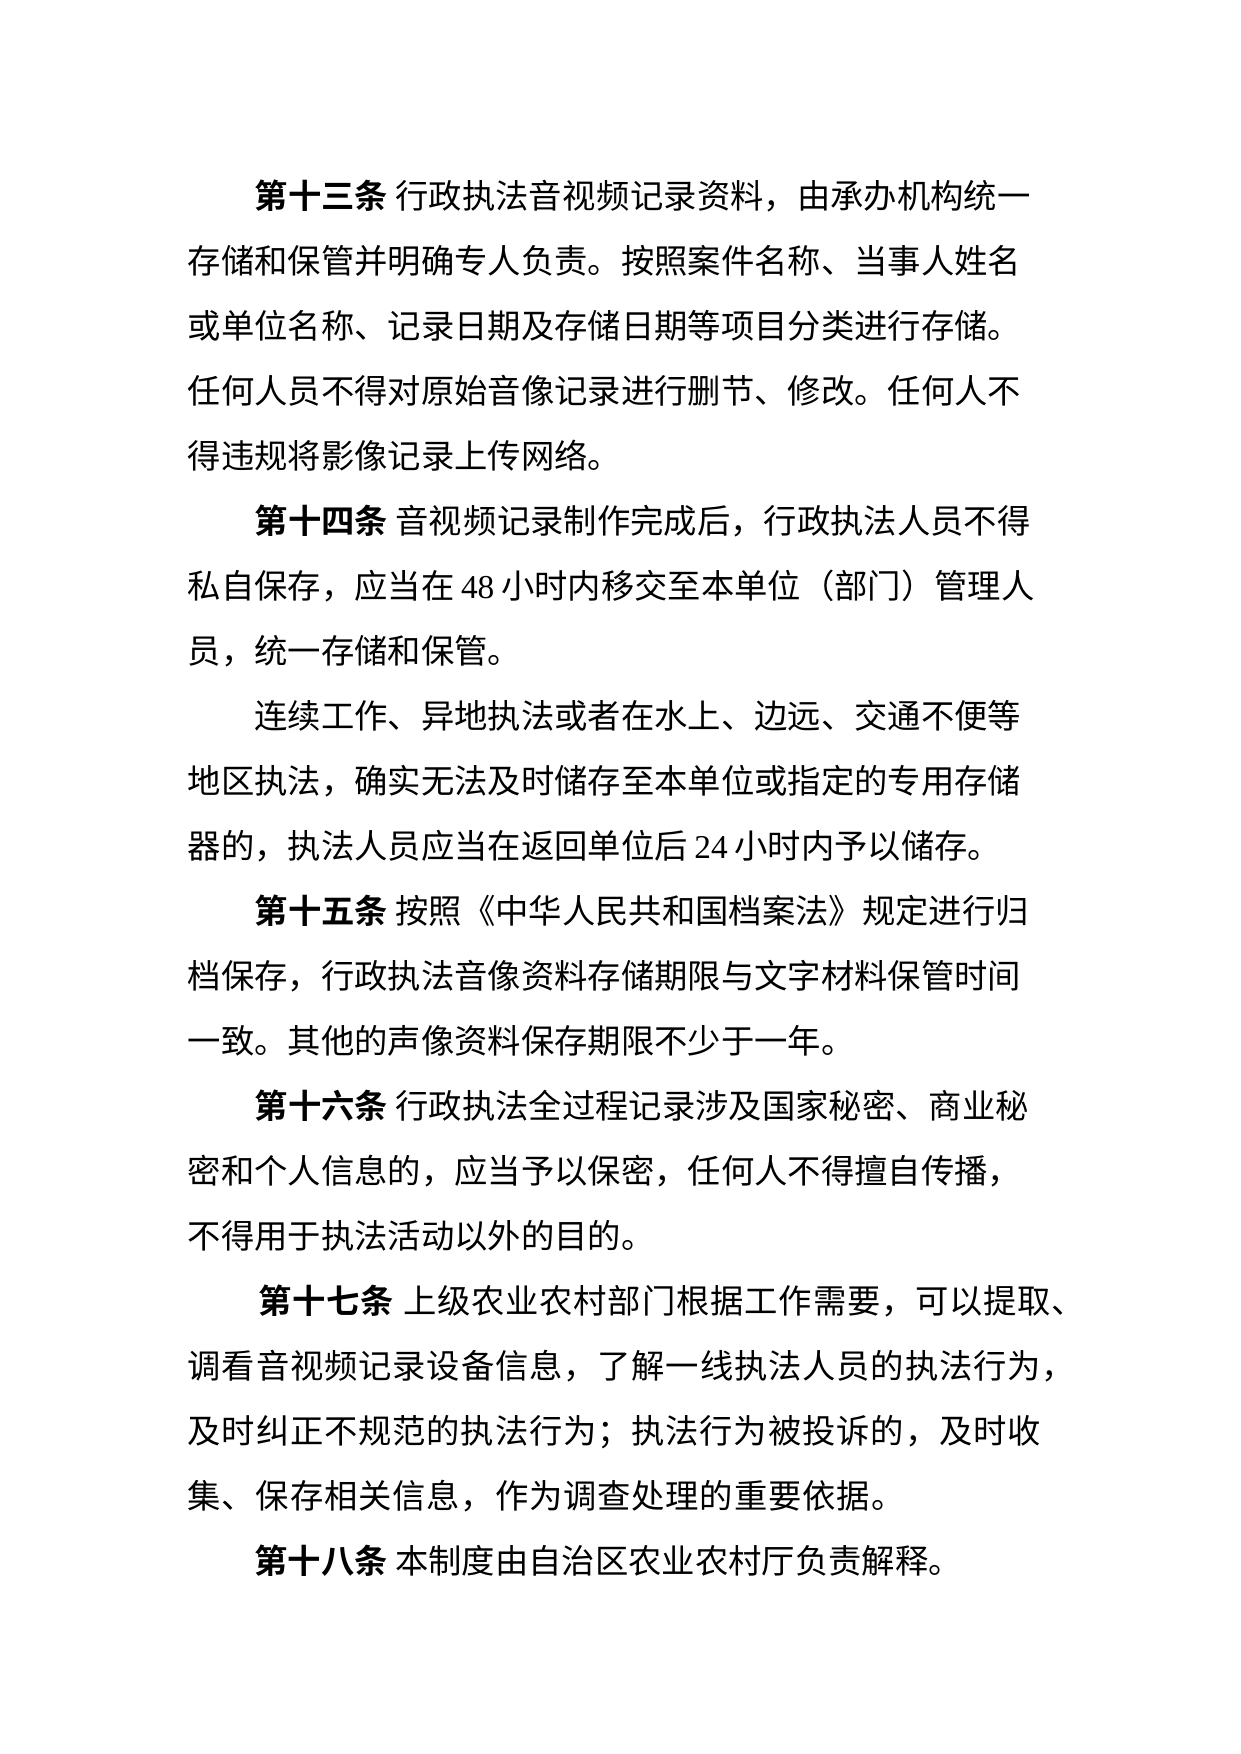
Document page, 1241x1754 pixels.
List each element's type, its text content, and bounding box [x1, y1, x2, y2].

text 连续工作、异地执法或者在水上、边远、交通不便等地区执法，确实无法及时储存至本单位或指定的专用存储器的，执法人员应当在返回单位后24小时内予以储存。 [187, 682, 1053, 877]
text 第十八条 本制度由自治区农业农村厅负责解释。 [187, 1527, 1053, 1592]
text 第十四条 音视频记录制作完成后，行政执法人员不得私自保存，应当在48小时内移交至本单位（部门）管理人员，统一存储和保管。 [187, 487, 1053, 682]
text 第十六条 行政执法全过程记录涉及国家秘密、商业秘密和个人信息的，应当予以保密，任何人不得擅自传播，不得用于执法活动以外的目的。 [187, 1072, 1053, 1267]
text 第十三条 行政执法音视频记录资料，由承办机构统一存储和保管并明确专人负责。按照案件名称、当事人姓名或单位名称、记录日期及存储日期等项目分类进行存储。任何人员不得对原始音像记录进行删节、修改。任何人不得违规将影像记录上传网络。 [187, 162, 1053, 487]
text 第十五条 按照《中华人民共和国档案法》规定进行归档保存，行政执法音像资料存储期限与文字材料保管时间一致。其他的声像资料保存期限不少于一年。 [187, 877, 1053, 1072]
text 第十七条 上级农业农村部门根据工作需要，可以提取、调看音视频记录设备信息，了解一线执法人员的执法行为，及时纠正不规范的执法行为；执法行为被投诉的，及时收集、保存相关信息，作为调查处理的重要依据。 [187, 1267, 1053, 1527]
